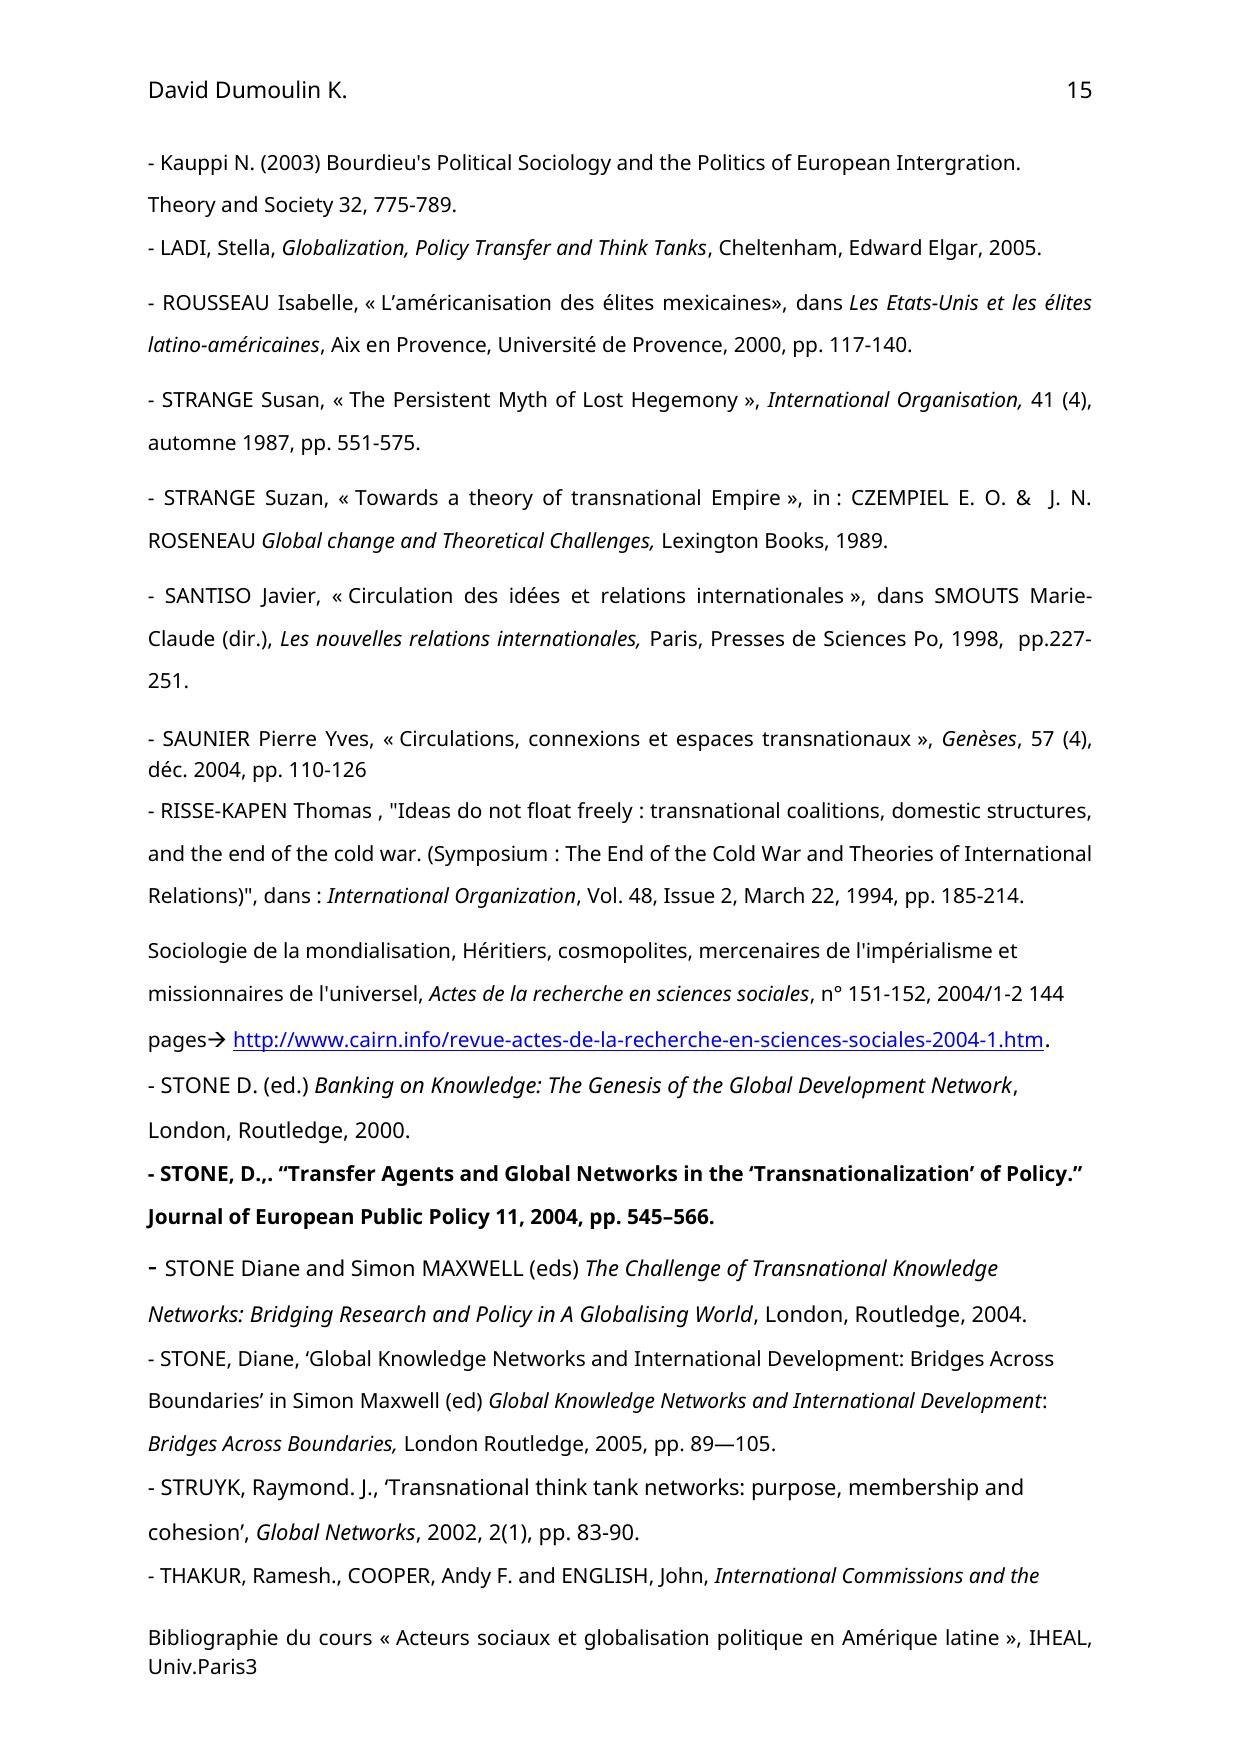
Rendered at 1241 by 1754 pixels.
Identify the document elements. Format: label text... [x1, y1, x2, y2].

text - Stone D. (ed.) Banking on Knowledge: The Genesis of the Global Development Network, London, Routledge, 2000. [148, 1070, 1093, 1145]
text Sociologie de la mondialisation, Héritiers, cosmopolites, mercenaires de l'impérialisme et missionnaires de l'universel, Actes de la recherche en sciences sociales, n° 151-152, 2004/1-2 144 pages http://www.cairn.info/revue-actes-de-la-recherche-en-sciences-sociales-2004-1.htm. [148, 937, 1093, 1054]
text - Struyk, Raymond. J., ‘Transnational think tank networks: purpose, membership and cohesion’, Global Networks, 2002, 2(1), pp. 83-90. [148, 1472, 1093, 1546]
text - Stone, D.,. “Transfer Agents and Global Networks in the ‘Transnationalization’ of Policy.” Journal of European Public Policy 11, 2004, pp. 545–566. [148, 1159, 1093, 1231]
text - SANTISO Javier, « Circulation des idées et relations internationales », dans SMOUTS Marie-Claude (dir.), Les nouvelles relations internationales, Paris, Presses de Sciences Po, 1998, pp.227-251. [148, 581, 1093, 695]
text - Stone, Diane, ‘Global Knowledge Networks and International Development: Bridges Across Boundaries’ in Simon Maxwell (ed) Global Knowledge Networks and International Development: Bridges Across Boundaries, London Routledge, 2005, pp. 89—105. [148, 1344, 1093, 1458]
text - ROUSSEAU Isabelle, « L’américanisation des élites mexicaines», dans Les Etats-Unis et les élites latino-américaines, Aix en Provence, Université de Provence, 2000, pp. 117-140. [148, 288, 1093, 359]
text - Risse-Kapen Thomas , "Ideas do not float freely : transnational coalitions, domestic structures, and the end of the cold war. (Symposium : The End of the Cold War and Theories of International Relations)", dans : International Organization, Vol. 48, Issue 2, March 22, 1994, pp. 185-214. [148, 796, 1093, 910]
text - STRANGE Susan, « The Persistent Myth of Lost Hegemony », International Organisation, 41 (4), automne 1987, pp. 551-575. [148, 386, 1093, 457]
text - Saunier Pierre Yves, « Circulations, connexions et espaces transnationaux », Genèses, 57 (4), déc. 2004, pp. 110-126 [148, 721, 1093, 784]
text - STRANGE Suzan, « Towards a theory of transnational Empire », in : CZEMPIEL E. O. & J. N. ROSENEAU Global change and Theoretical Challenges, Lexington Books, 1989. [148, 483, 1093, 554]
text - Kauppi N. (2003) Bourdieu's Political Sociology and the Politics of European Intergration. Theory and Society 32, 775-789. [148, 148, 1093, 219]
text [148, 1561, 1093, 1590]
text - Ladi, Stella, Globalization, Policy Transfer and Think Tanks, Cheltenham, Edward Elgar, 2005. [148, 233, 1093, 261]
text - Stone Diane and Simon Maxwell (eds) The Challenge of Transnational Knowledge Networks: Bridging Research and Policy in A Globalising World, London, Routledge, 2004. [148, 1245, 1093, 1329]
